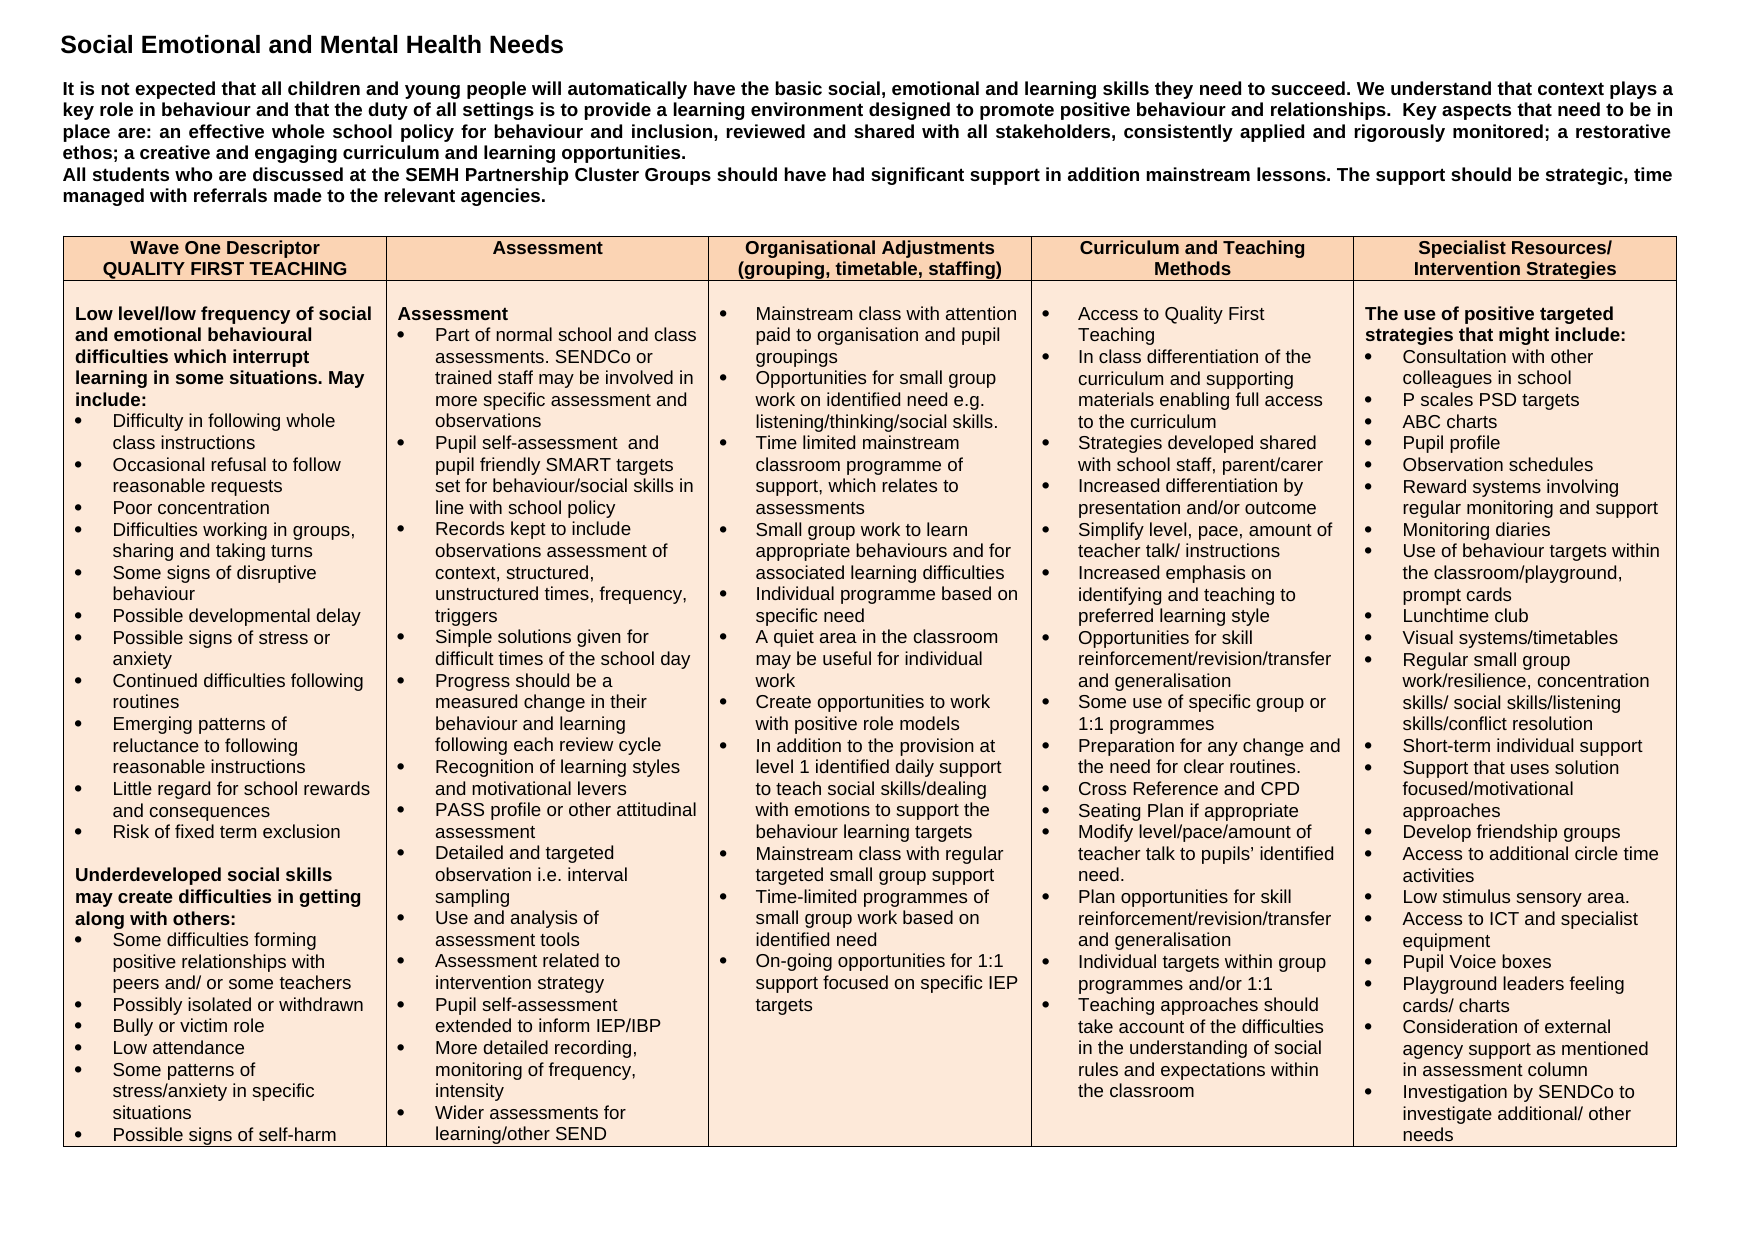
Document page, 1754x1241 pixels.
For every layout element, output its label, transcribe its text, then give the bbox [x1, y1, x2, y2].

table_header Assessment [387, 237, 708, 280]
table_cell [64, 281, 386, 1146]
table_header Specialist Resources/ Intervention Strategies [1354, 237, 1676, 280]
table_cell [1354, 281, 1676, 1146]
text It is not expected that all children and young people will automatically have the basic social, emotional and learning skills they need to succeed. We understand that context plays a key role in behaviour and that the duty of all settings is to provide a learning environment designed to promote positive behaviour and relationships. Key aspects that need to be in place are: an effective whole school policy for behaviour and inclusion, reviewed and shared with all stakeholders, consistently applied and rigorously monitored; a restorative ethos; a creative and engaging curriculum and learning opportunities. [62, 77, 1675, 164]
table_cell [1032, 281, 1353, 1146]
table_header Wave One Descriptor QUALITY FIRST TEACHING [64, 237, 386, 280]
table_header Organisational Adjustments (grouping, timetable, staffing) [709, 237, 1031, 280]
text Social Emotional and Mental Health Needs [60, 29, 1675, 58]
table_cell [387, 281, 708, 1146]
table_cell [709, 281, 1031, 1146]
text All students who are discussed at the SEMH Partnership Cluster Groups should have had significant support in addition mainstream lessons. The support should be strategic, time managed with referrals made to the relevant agencies. [62, 164, 1675, 207]
table_header Curriculum and Teaching Methods [1032, 237, 1353, 280]
